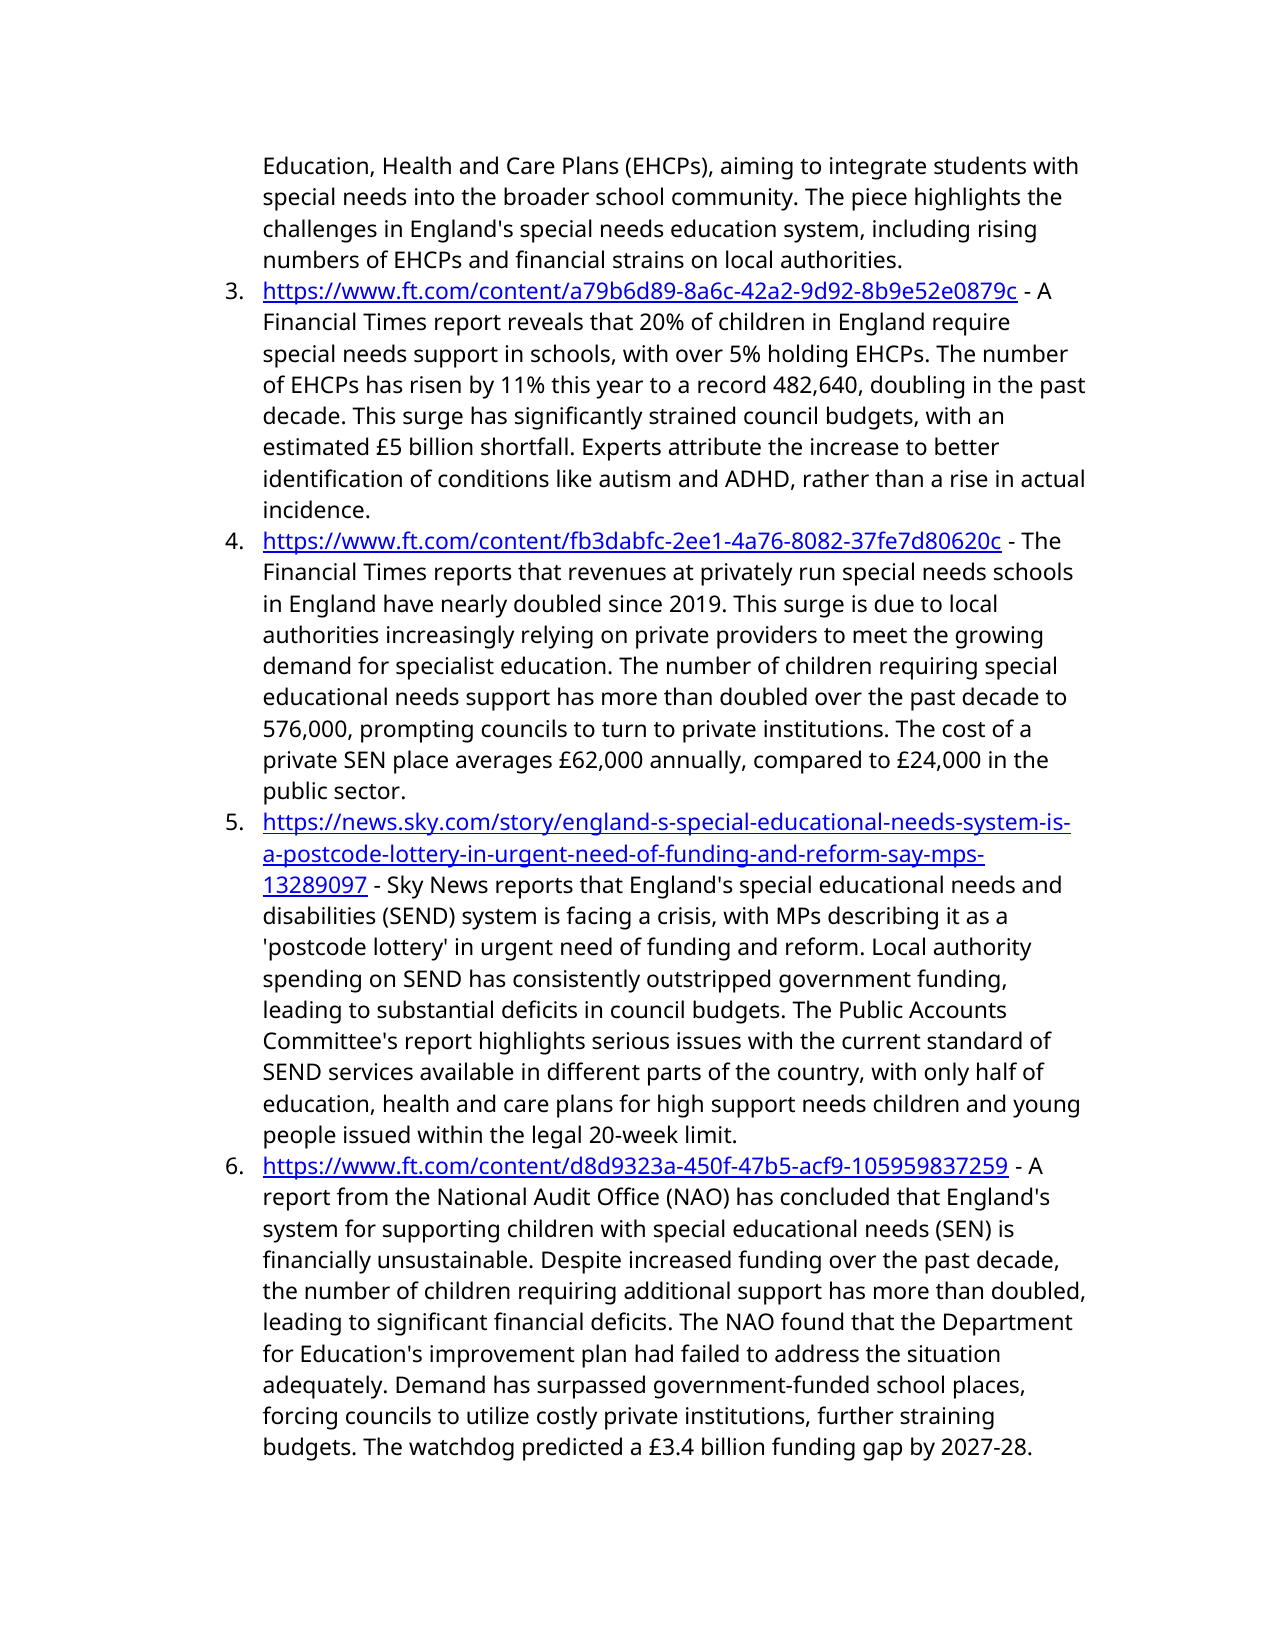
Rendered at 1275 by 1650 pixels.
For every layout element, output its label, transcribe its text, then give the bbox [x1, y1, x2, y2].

list https://www.ft.com/content/a79b6d89-8a6c-42a2-9d92-8b9e52e0879c - A Financial Times report reveals that 20% of children in England require special needs support in schools, with over 5% holding EHCPs. The number of EHCPs has risen by 11% this year to a record 482,640, doubling in the past decade. This surge has significantly strained council budgets, with an estimated £5 billion shortfall. Experts attribute the increase to better identification of conditions like autism and ADHD, rather than a rise in actual incidence. [225, 275, 1087, 525]
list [225, 150, 1087, 275]
list https://news.sky.com/story/england-s-special-educational-needs-system-is-a-postcode-lottery-in-urgent-need-of-funding-and-reform-say-mps-13289097 - Sky News reports that England's special educational needs and disabilities (SEND) system is facing a crisis, with MPs describing it as a 'postcode lottery' in urgent need of funding and reform. Local authority spending on SEND has consistently outstripped government funding, leading to substantial deficits in council budgets. The Public Accounts Committee's report highlights serious issues with the current standard of SEND services available in different parts of the country, with only half of education, health and care plans for high support needs children and young people issued within the legal 20-week limit. [225, 806, 1087, 1150]
list https://www.ft.com/content/d8d9323a-450f-47b5-acf9-105959837259 - A report from the National Audit Office (NAO) has concluded that England's system for supporting children with special educational needs (SEN) is financially unsustainable. Despite increased funding over the past decade, the number of children requiring additional support has more than doubled, leading to significant financial deficits. The NAO found that the Department for Education's improvement plan had failed to address the situation adequately. Demand has surpassed government-funded school places, forcing councils to utilize costly private institutions, further straining budgets. The watchdog predicted a £3.4 billion funding gap by 2027-28. [225, 1150, 1087, 1462]
list https://www.ft.com/content/fb3dabfc-2ee1-4a76-8082-37fe7d80620c - The Financial Times reports that revenues at privately run special needs schools in England have nearly doubled since 2019. This surge is due to local authorities increasingly relying on private providers to meet the growing demand for specialist education. The number of children requiring special educational needs support has more than doubled over the past decade to 576,000, prompting councils to turn to private institutions. The cost of a private SEN place averages £62,000 annually, compared to £24,000 in the public sector. [225, 525, 1087, 806]
